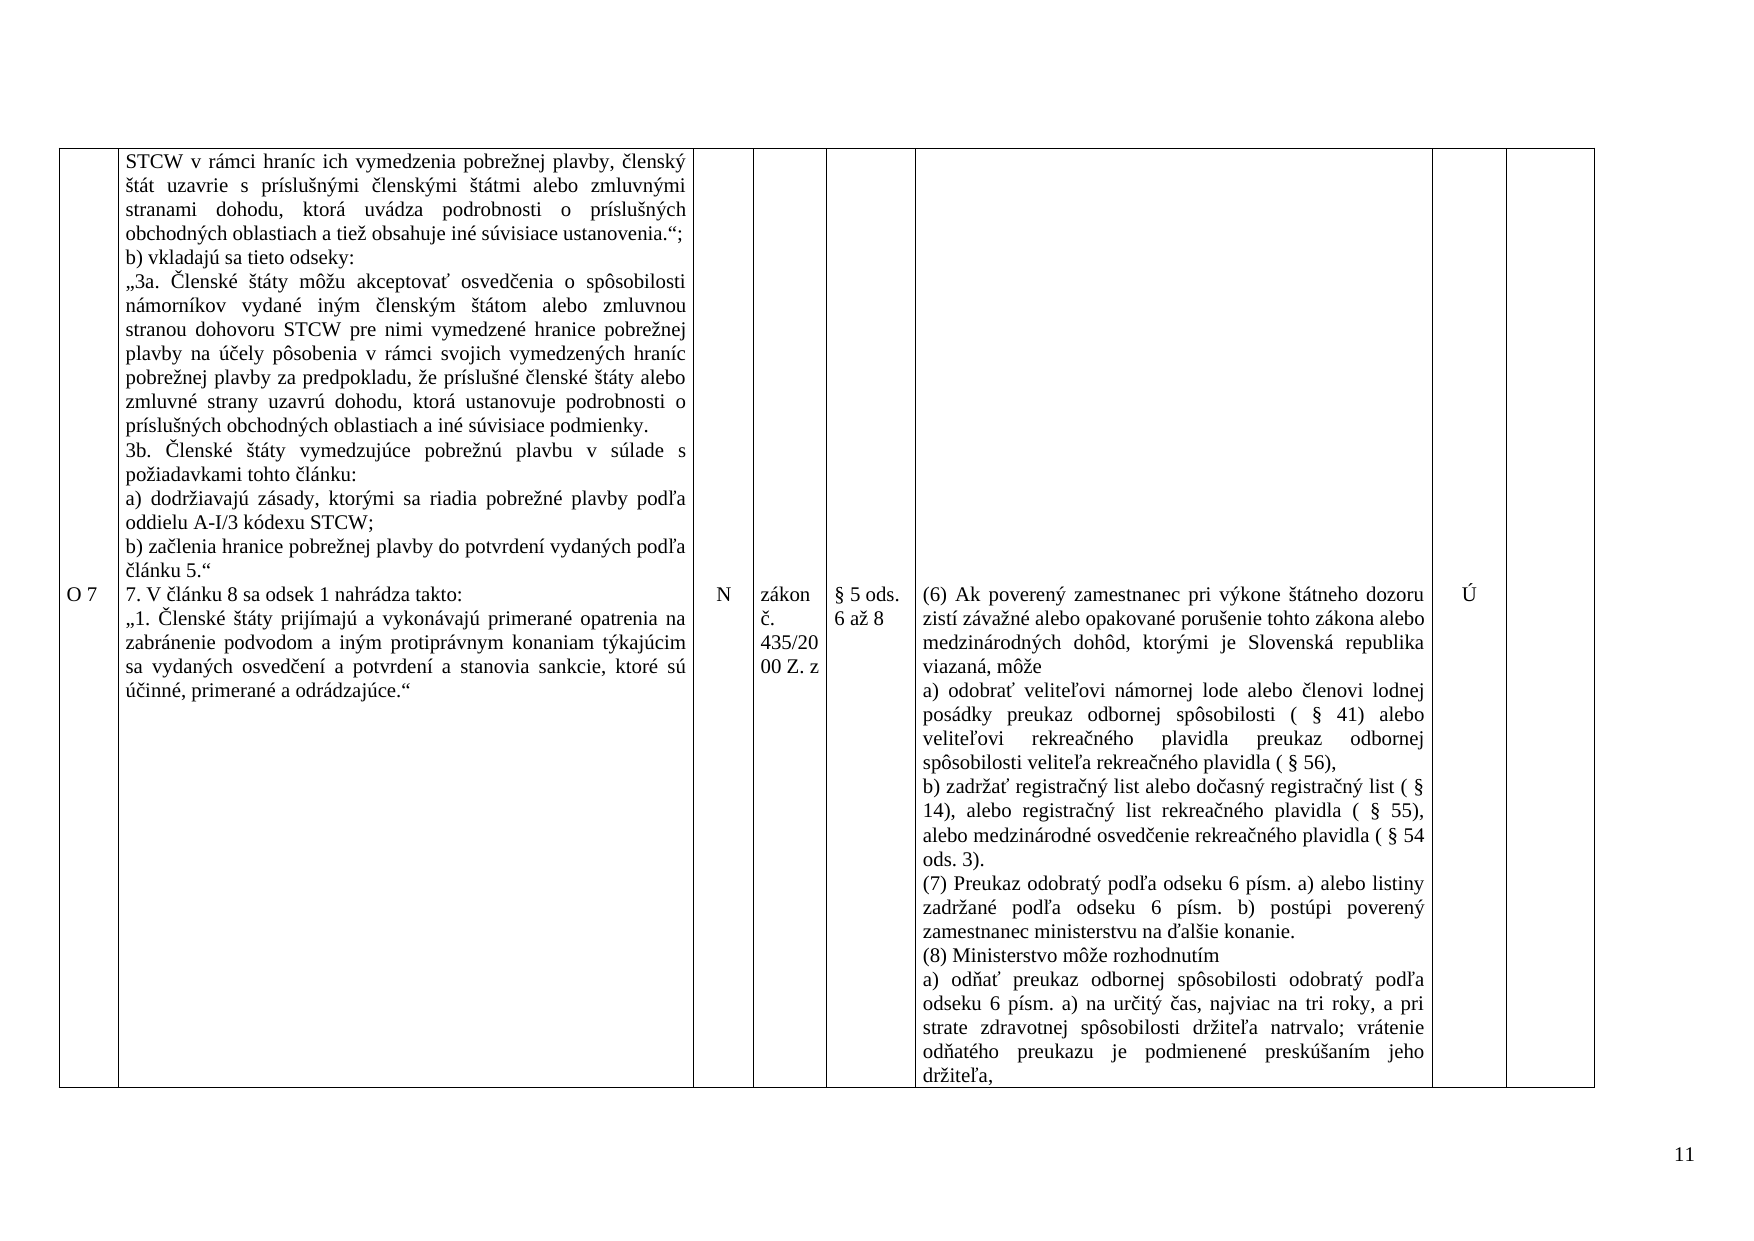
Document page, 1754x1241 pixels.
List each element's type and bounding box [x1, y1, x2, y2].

table_cell [60, 149, 118, 1087]
table_cell [1507, 149, 1594, 1087]
table_cell [754, 149, 826, 1087]
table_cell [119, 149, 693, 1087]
table_cell [827, 149, 915, 1087]
table_cell [694, 149, 753, 1087]
table_cell [1433, 149, 1506, 1087]
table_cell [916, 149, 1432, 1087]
